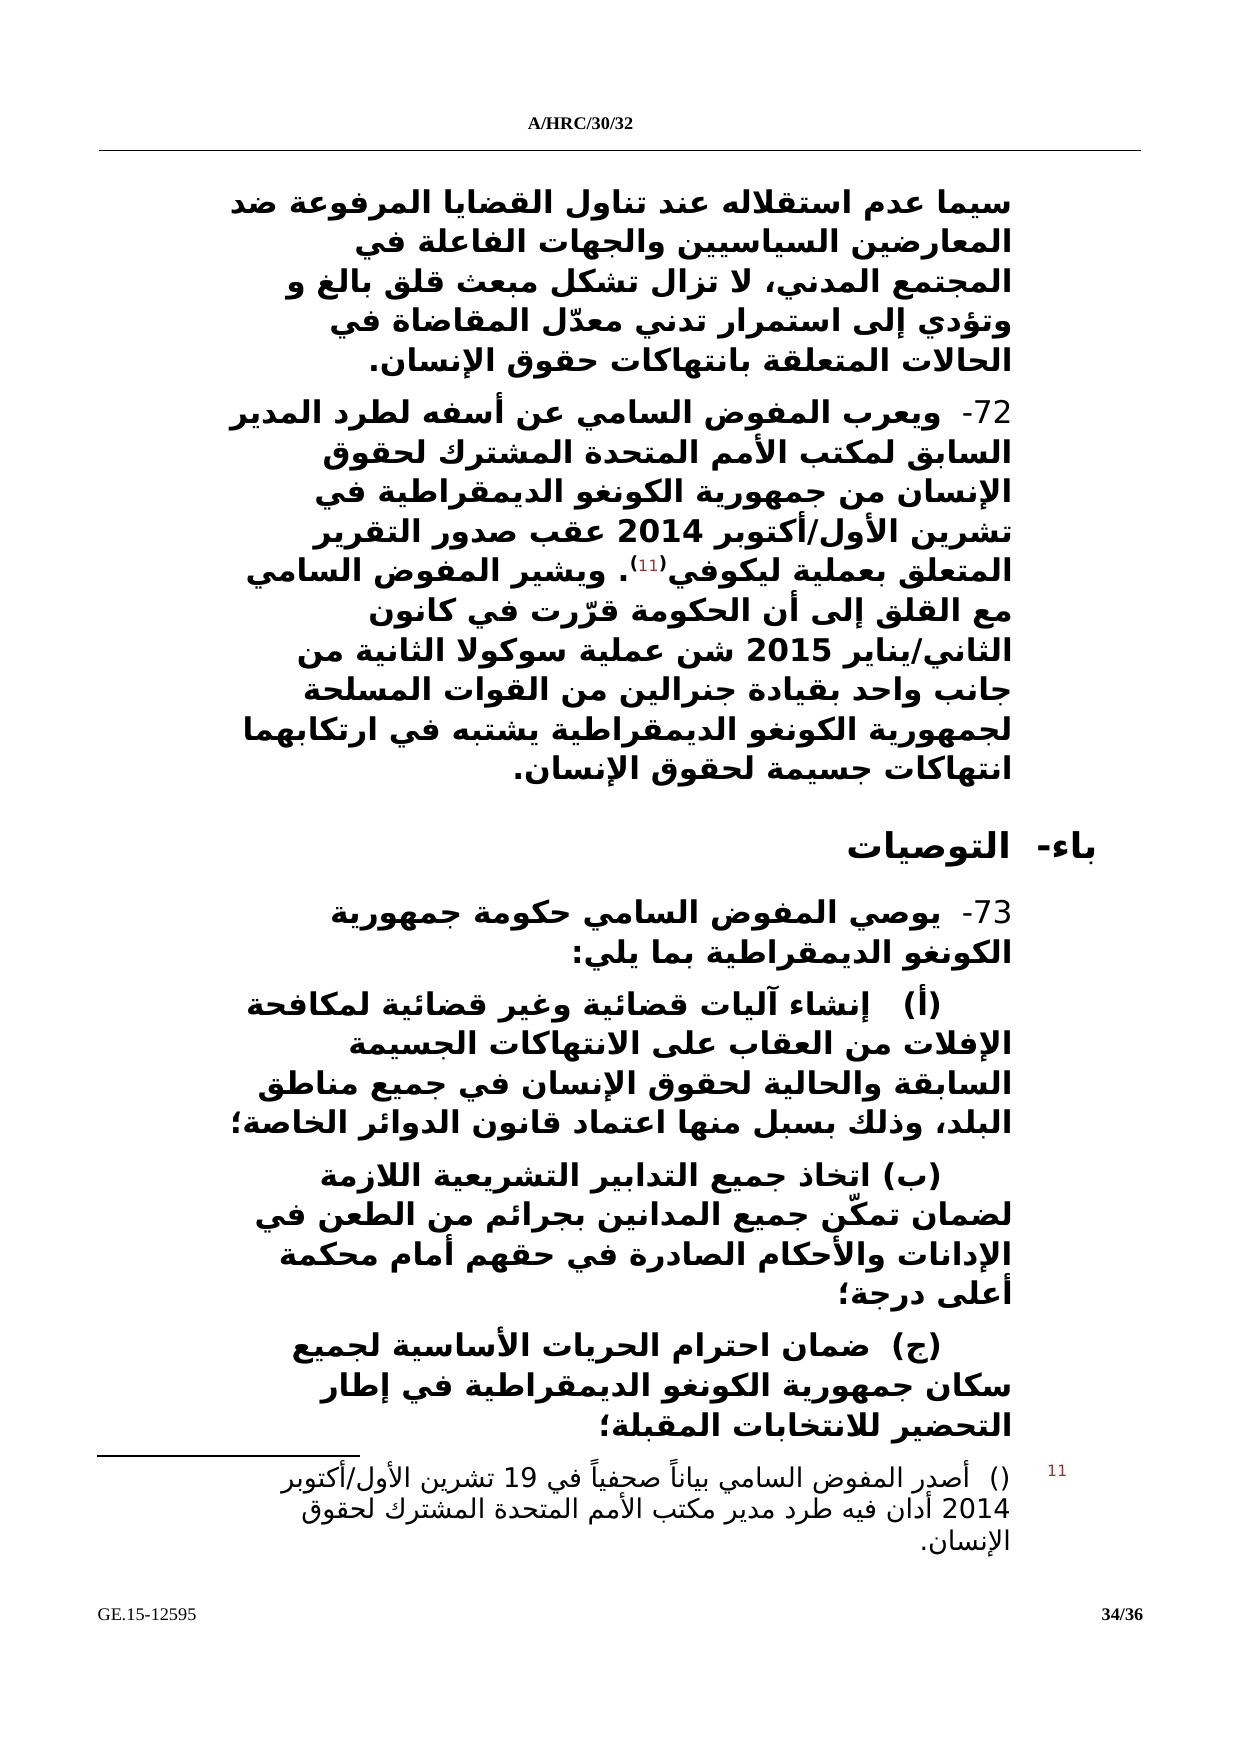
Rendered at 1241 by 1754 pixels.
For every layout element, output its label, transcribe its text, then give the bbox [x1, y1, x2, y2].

text 72- ويعرب المفوض السامي عن أسفه لطرد المدير السابق لمكتب الأمم المتحدة المشترك لحقوق الإنسان من جمهورية الكونغو الديمقراطية في تشرين الأول/أكتوبر 2014 عقب صدور التقرير المتعلق بعملية ليكوفي(). ويشير المفوض السامي مع القلق إلى أن الحكومة قرّرت في كانون الثاني/يناير 2015 شن عملية سوكولا الثانية من جانب واحد بقيادة جنرالين من القوات المسلحة لجمهورية الكونغو الديمقراطية يشتبه في ارتكابهما انتهاكات جسيمة لحقوق الإنسان. [227, 392, 1013, 788]
text 73- يوصي المفوض السامي حكومة جمهورية الكونغو الديمقراطية بما يلي: [227, 892, 1013, 971]
text (أ) إنشاء آليات قضائية وغير قضائية لمكافحة الإفلات من العقاب على الانتهاكات الجسيمة السابقة والحالية لحقوق الإنسان في جميع مناطق البلد، وذلك بسبل منها اعتماد قانون الدوائر الخاصة؛ [227, 983, 1013, 1142]
text (ج) ضمان احترام الحريات الأساسية لجميع سكان جمهورية الكونغو الديمقراطية في إطار التحضير للانتخابات المقبلة؛ [227, 1325, 1013, 1444]
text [227, 181, 1013, 379]
text باء- التوصيات [229, 825, 1143, 867]
text (ب) اتخاذ جميع التدابير التشريعية اللازمة لضمان تمكّن جميع المدانين بجرائم من الطعن في الإدانات والأحكام الصادرة في حقهم أمام محكمة أعلى درجة؛ [227, 1154, 1013, 1313]
